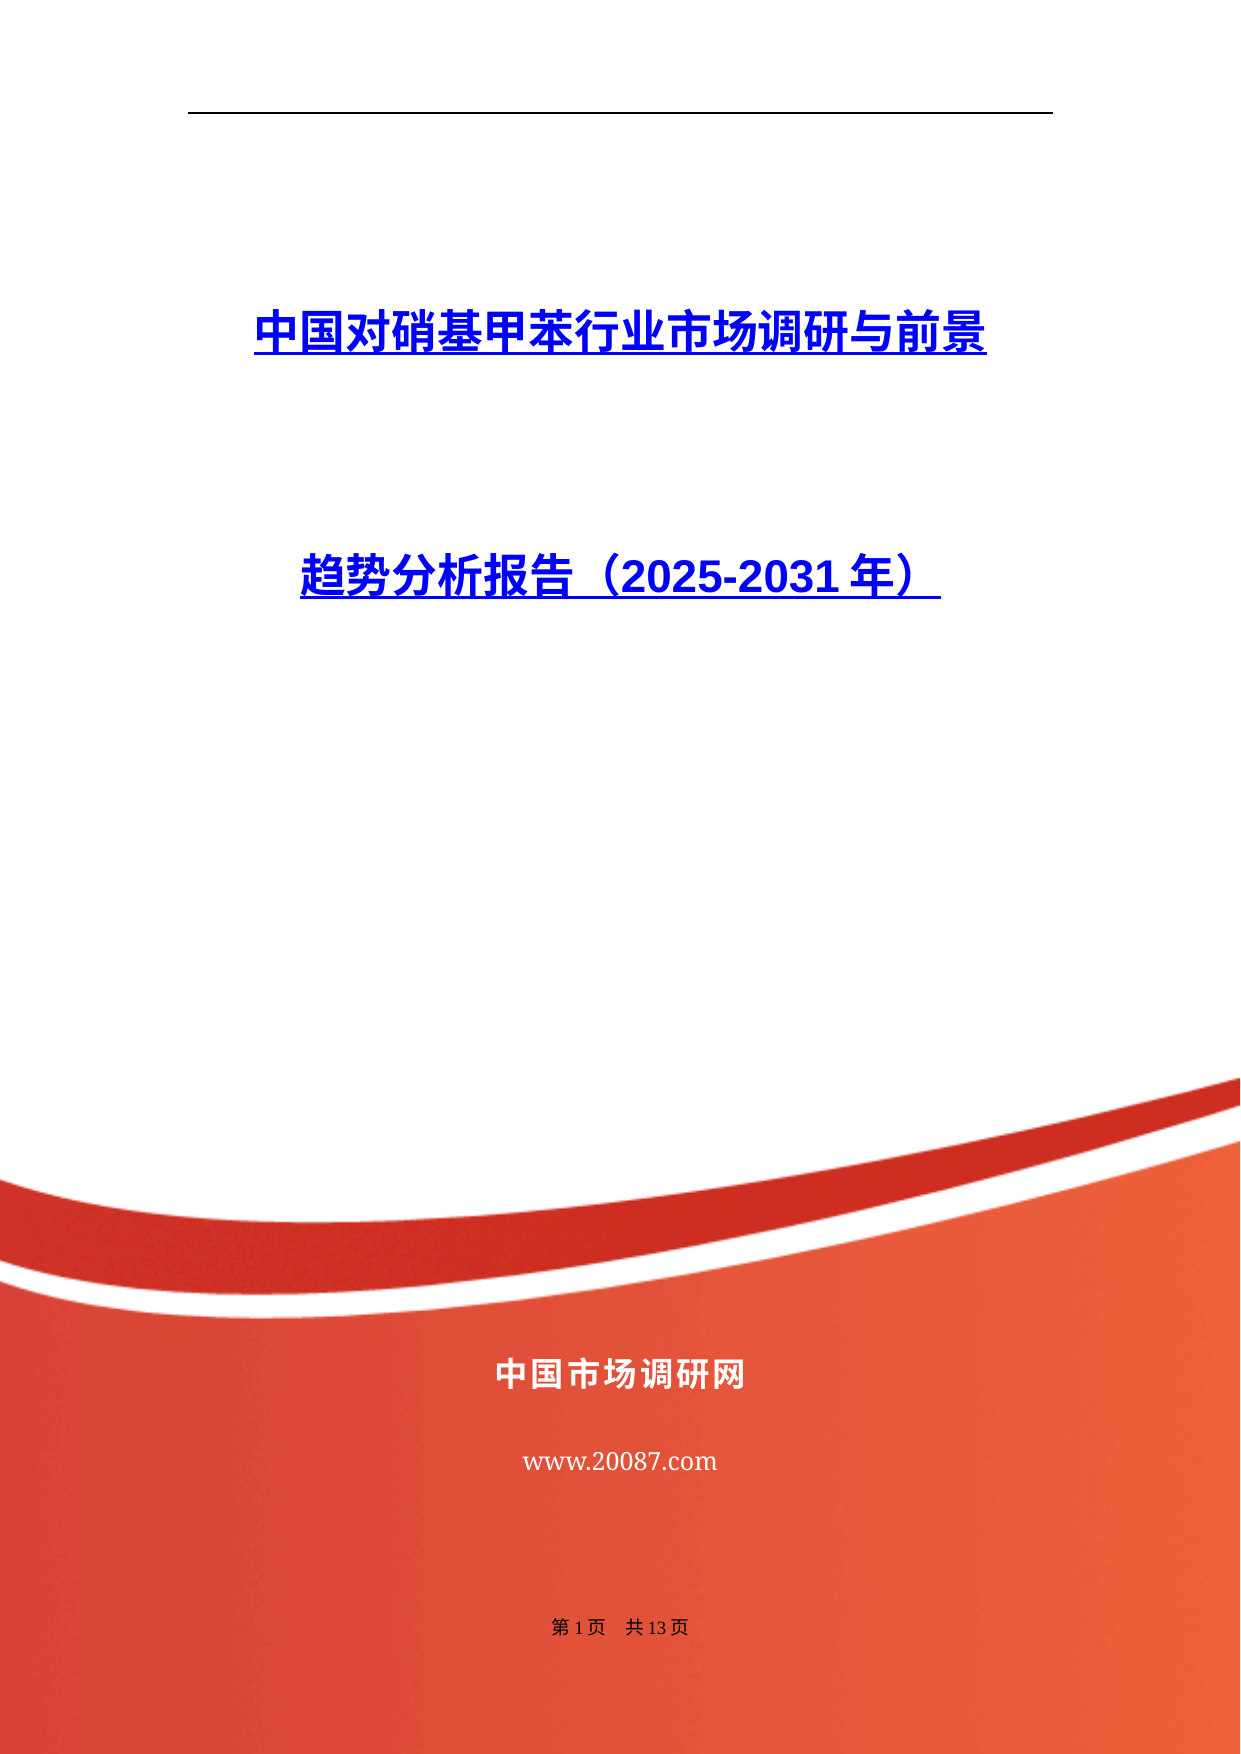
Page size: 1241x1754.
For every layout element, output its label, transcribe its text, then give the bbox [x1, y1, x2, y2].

subtitle 中国市场调研网 [187, 1339, 1053, 1404]
text www.20087.com [187, 1428, 1053, 1493]
table_header 中国对硝基甲苯行业市场调研与前景趋势分析报告（2025-2031年） [188, 207, 1053, 773]
picture [0, 1006, 1241, 1754]
